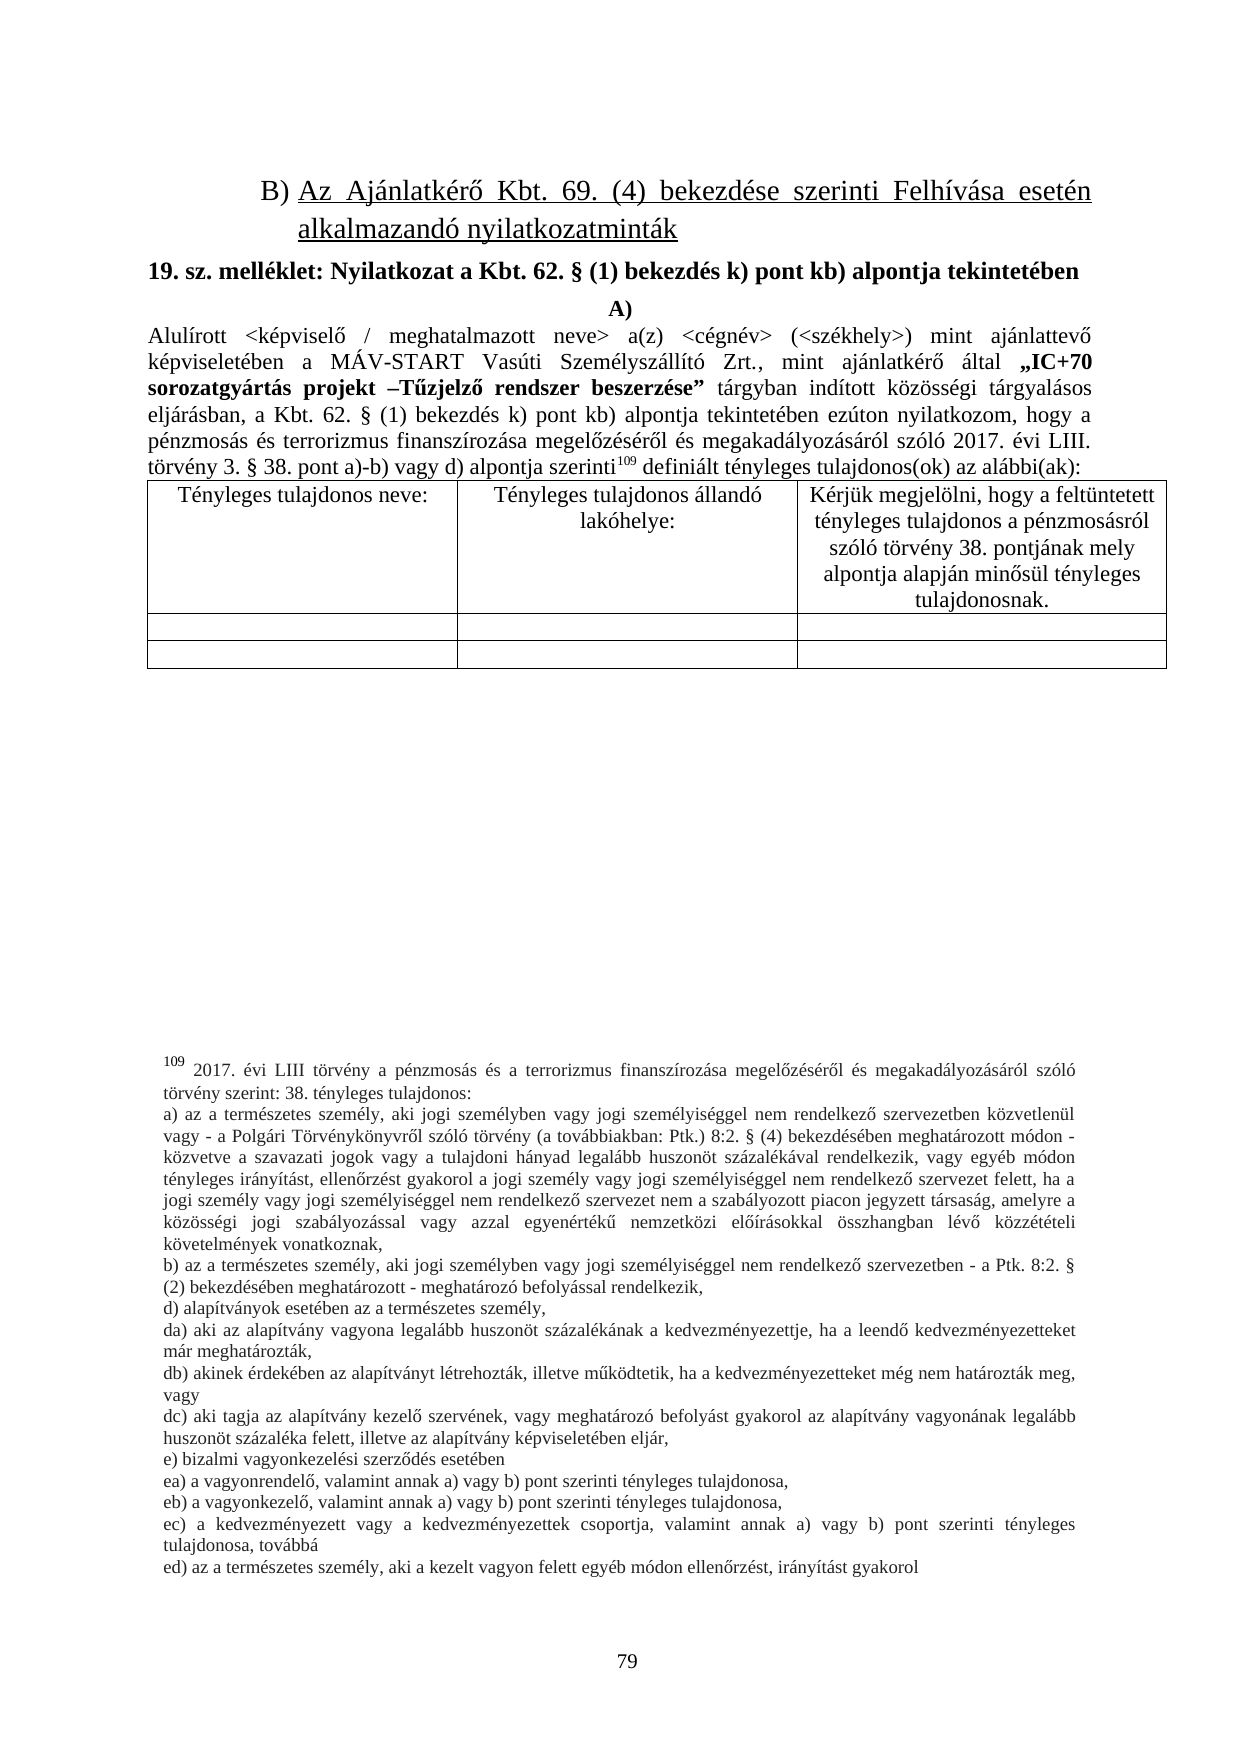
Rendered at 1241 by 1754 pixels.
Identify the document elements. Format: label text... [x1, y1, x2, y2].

text A) [148, 295, 1092, 322]
table_cell [458, 641, 797, 667]
table_cell [798, 614, 1166, 640]
table_cell [148, 614, 457, 640]
table_cell [148, 641, 457, 667]
subtitle Az Ajánlatkérő Kbt. 69. (4) bekezdése szerinti Felhívása esetén alkalmazandó nyilatkozatminták [260, 173, 1092, 245]
table_cell [798, 641, 1166, 667]
subtitle 19. sz. melléklet: Nyilatkozat a Kbt. 62. § (1) bekezdés k) pont kb) alpontja tekintetében [148, 256, 1092, 285]
table_header Tényleges tulajdonos állandó lakóhelye: [458, 481, 797, 613]
table_cell [458, 614, 797, 640]
table_header Kérjük megjelölni, hogy a feltüntetett tényleges tulajdonos a pénzmosásról szóló törvény 38. pontjának mely alpontja alapján minősül tényleges tulajdonosnak. [798, 481, 1166, 613]
text Alulírott <képviselő / meghatalmazott neve> a(z) <cégnév> (<székhely>) mint ajánlattevő képviseletében a MÁV-START Vasúti Személyszállító Zrt., mint ajánlatkérő által „IC+70 sorozatgyártás projekt –Tűzjelző rendszer beszerzése” tárgyban indított közösségi tárgyalásos eljárásban, a Kbt. 62. § (1) bekezdés k) pont kb) alpontja tekintetében ezúton nyilatkozom, hogy a pénzmosás és terrorizmus finanszírozása megelőzéséről és megakadályozásáról szóló 2017. évi LIII. törvény 3. § 38. pont a)-b) vagy d) alpontja szerinti definiált tényleges tulajdonos(ok) az alábbi(ak): [148, 322, 1092, 480]
table_header Tényleges tulajdonos neve: [148, 481, 457, 613]
